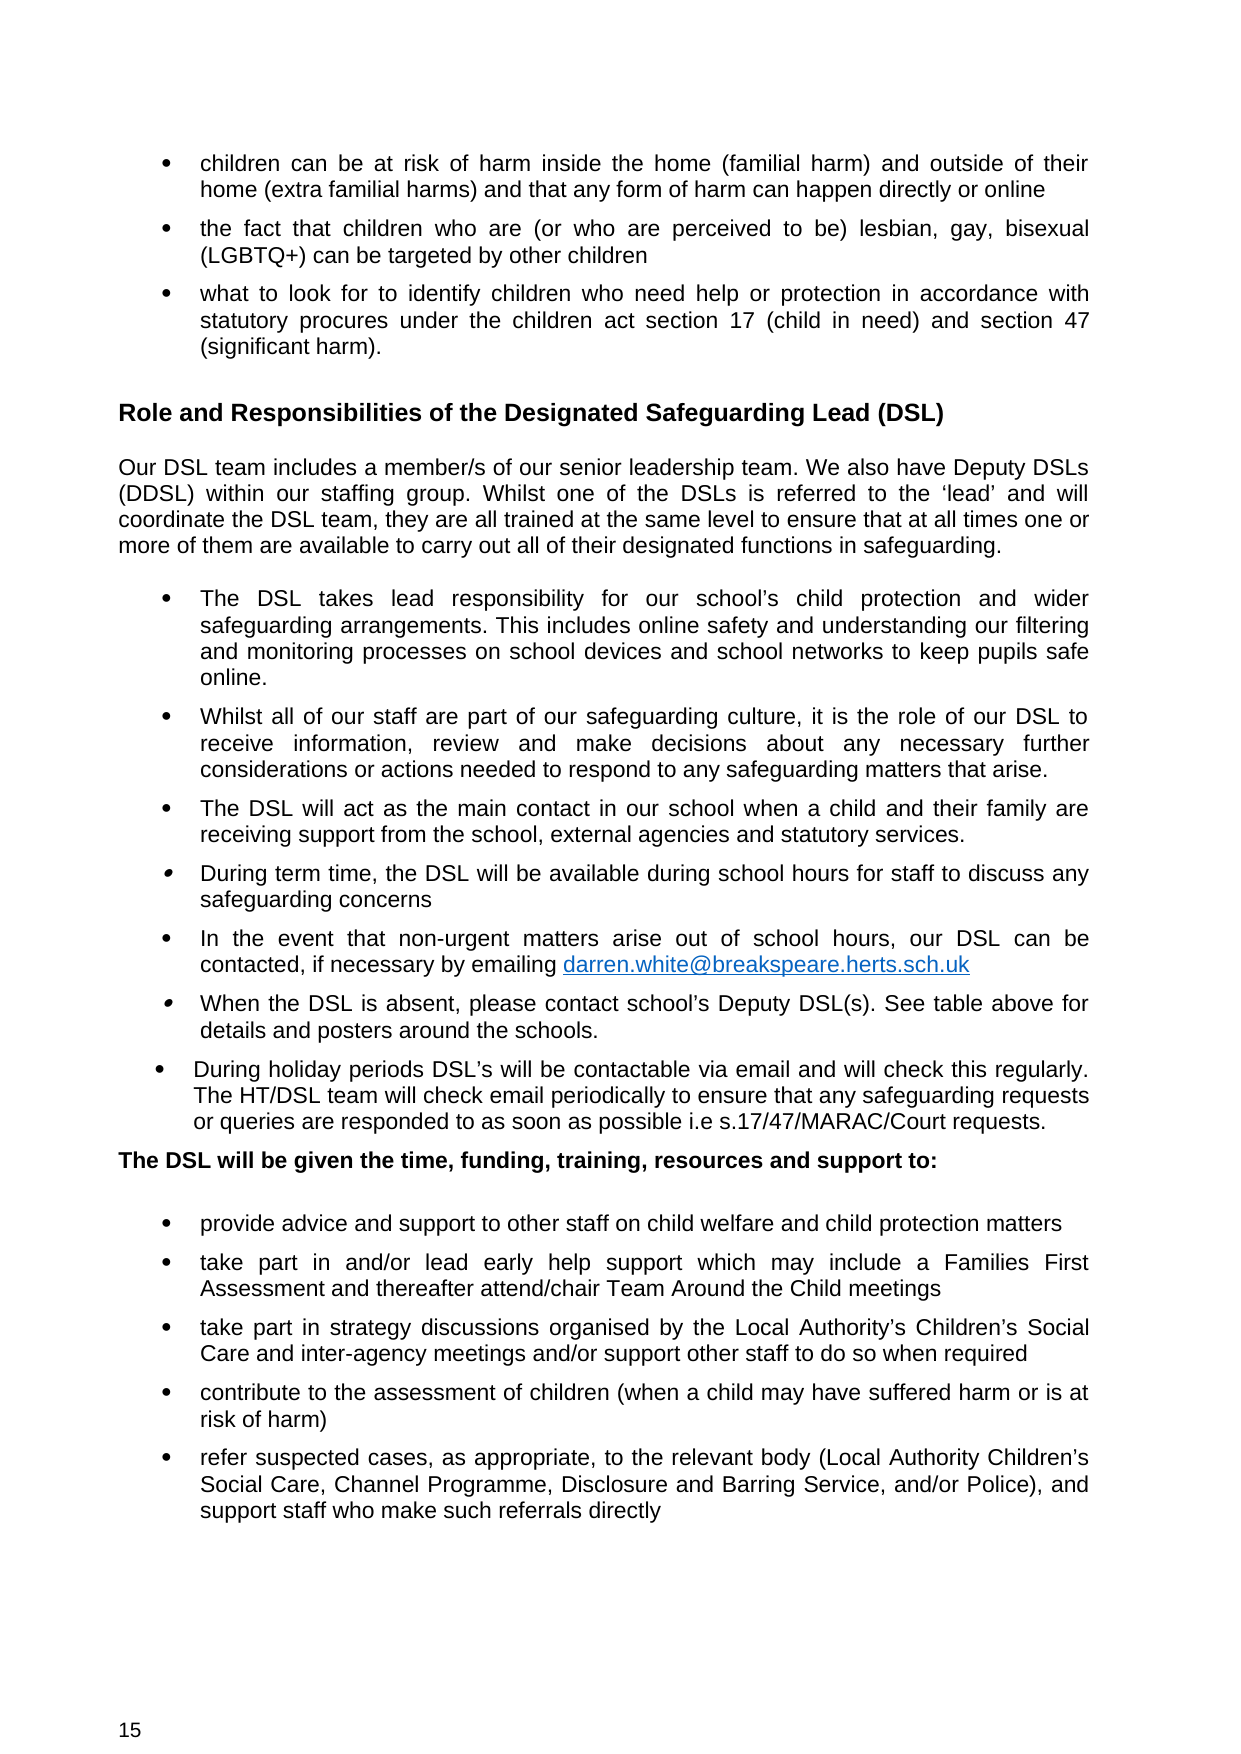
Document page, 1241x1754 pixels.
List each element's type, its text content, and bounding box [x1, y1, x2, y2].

text During term time, the DSL will be available during school hours for staff to discuss any safeguarding concerns [162, 860, 1090, 913]
text Role and Responsibilities of the Designated Safeguarding Lead (DSL) [118, 398, 1090, 427]
text what to look for to identify children who need help or protection in accordance with statutory procures under the children act section 17 (child in need) and section 47 (significant harm). [162, 280, 1090, 359]
subtitle The DSL will be given the time, funding, training, resources and support to: [118, 1147, 1090, 1173]
text In the event that non-urgent matters arise out of school hours, our DSL can be contacted, if necessary by emailing darren.white@breakspeare.herts.sch.uk [162, 925, 1090, 978]
text take part in strategy discussions organised by the Local Authority’s Children’s Social Care and inter-agency meetings and/or support other staff to do so when required [162, 1314, 1090, 1367]
text children can be at risk of harm inside the home (familial harm) and outside of their home (extra familial harms) and that any form of harm can happen directly or online [162, 150, 1090, 203]
text refer suspected cases, as appropriate, to the relevant body (Local Authority Children’s Social Care, Channel Programme, Disclosure and Barring Service, and/or Police), and support staff who make such referrals directly [162, 1444, 1090, 1523]
text When the DSL is absent, please contact school’s Deputy DSL(s). See table above for details and posters around the schools. [162, 990, 1090, 1043]
text During holiday periods DSL’s will be contactable via email and will check this regularly. The HT/DSL team will check email periodically to ensure that any safeguarding requests or queries are responded to as soon as possible i.e s.17/47/MARAC/Court requests. [156, 1056, 1090, 1134]
text Whilst all of our staff are part of our safeguarding culture, it is the role of our DSL to receive information, review and make decisions about any necessary further considerations or actions needed to respond to any safeguarding matters that arise. [162, 703, 1090, 782]
text contribute to the assessment of children (when a child may have suffered harm or is at risk of harm) [162, 1379, 1090, 1432]
text provide advice and support to other staff on child welfare and child protection matters [162, 1210, 1090, 1236]
text take part in and/or lead early help support which may include a Families First Assessment and thereafter attend/chair Team Around the Child meetings [162, 1249, 1090, 1301]
text Our DSL team includes a member/s of our senior leadership team. We also have Deputy DSLs (DDSL) within our staffing group. Whilst one of the DSLs is referred to the ‘lead’ and will coordinate the DSL team, they are all trained at the same level to ensure that at all times one or more of them are available to carry out all of their designated functions in safeguarding. [118, 453, 1090, 559]
text The DSL will act as the main contact in our school when a child and their family are receiving support from the school, external agencies and statutory services. [162, 795, 1090, 847]
text The DSL takes lead responsibility for our school’s child protection and wider safeguarding arrangements. This includes online safety and understanding our filtering and monitoring processes on school devices and school networks to keep pupils safe online. [162, 585, 1090, 691]
text the fact that children who are (or who are perceived to be) lesbian, gay, bisexual (LGBTQ+) can be targeted by other children [162, 215, 1090, 268]
